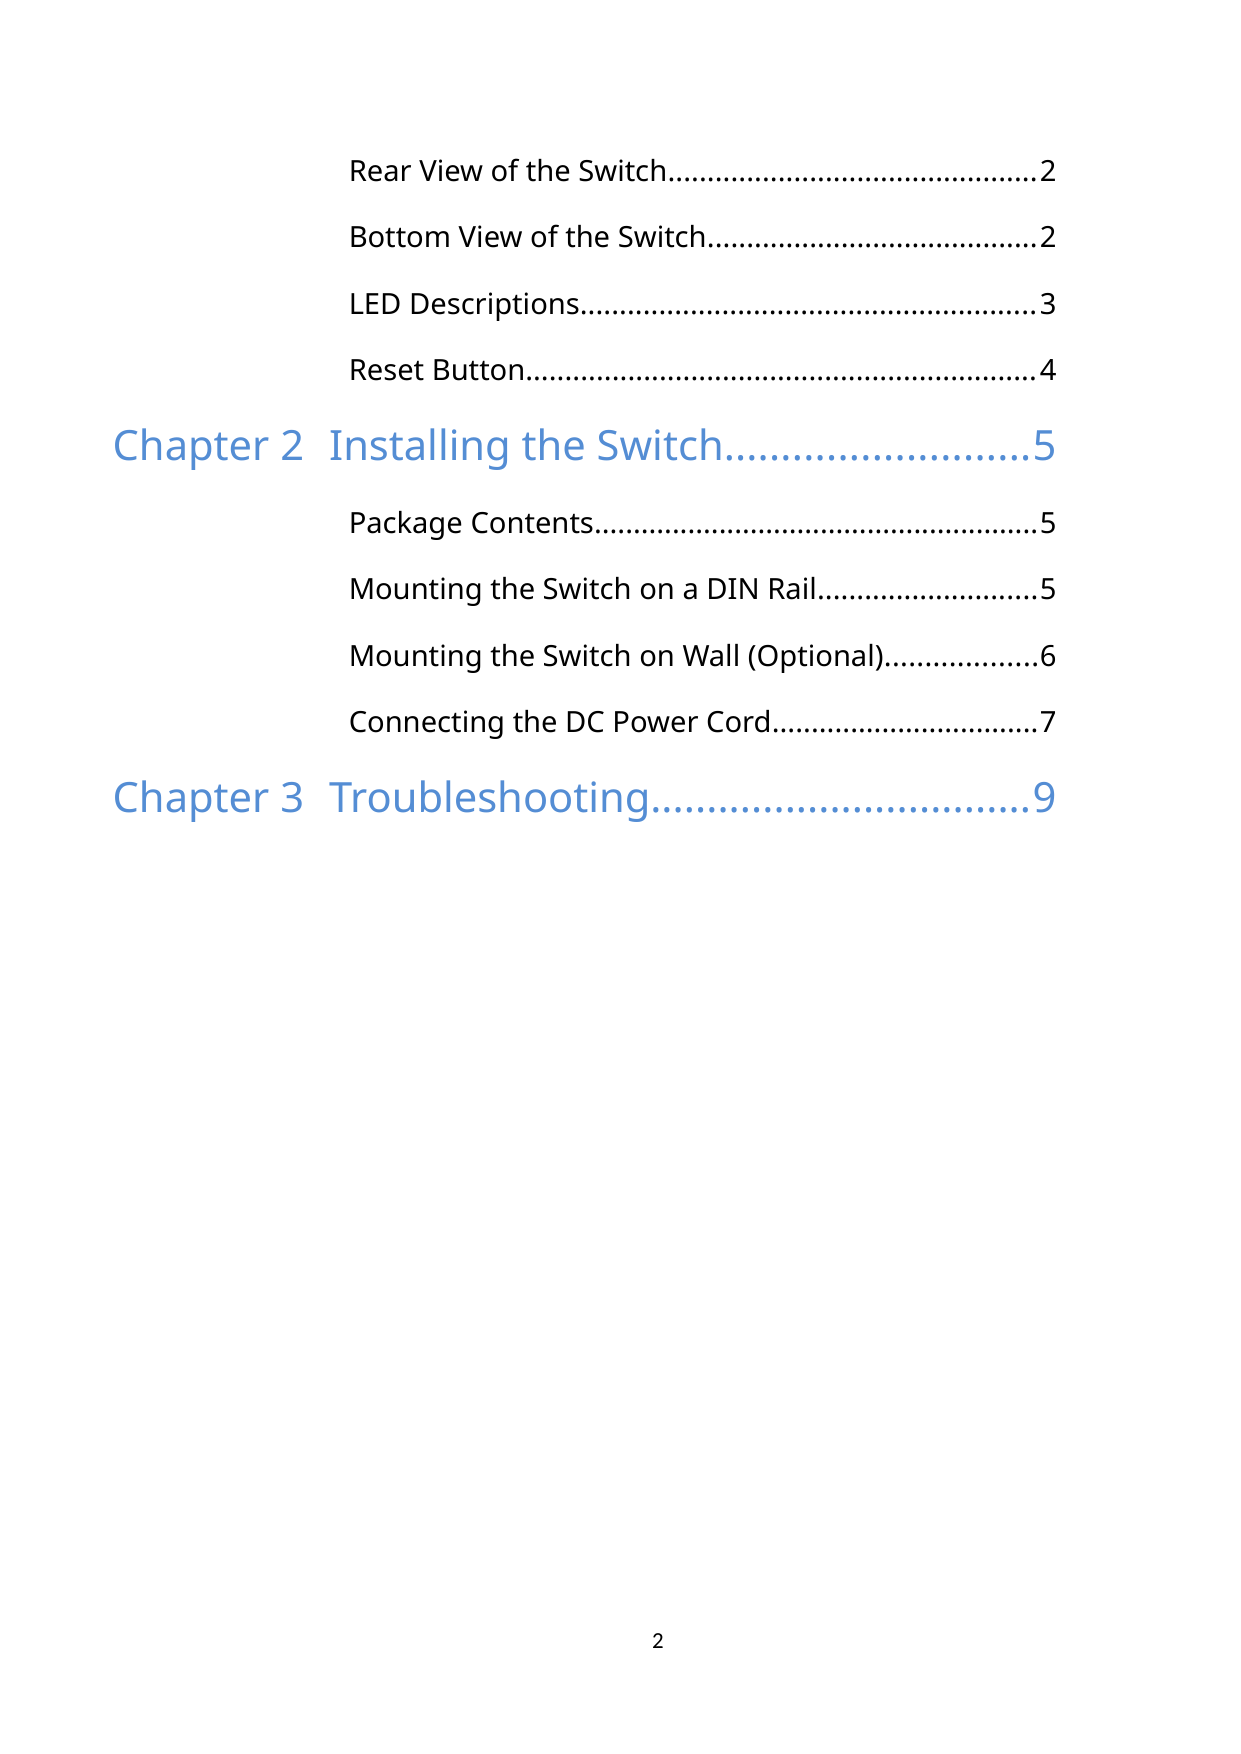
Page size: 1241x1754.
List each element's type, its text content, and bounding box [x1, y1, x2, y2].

text Rear View of the Switch 2 [348, 150, 1128, 190]
text Bottom View of the Switch 2 [348, 216, 1128, 256]
text Reset Button 4 [348, 349, 1128, 389]
text Mounting the Switch on a DIN Rail 5 [348, 568, 1128, 608]
text Connecting the DC Power Cord 7 [348, 701, 1128, 741]
text Chapter 2 Installing the Switch 5 [112, 416, 1128, 473]
text Chapter 3 Troubleshooting 9 [112, 768, 1128, 824]
text Package Contents 5 [348, 502, 1128, 542]
text Mounting the Switch on Wall (Optional) 6 [348, 635, 1128, 674]
text LED Descriptions 3 [348, 283, 1128, 323]
